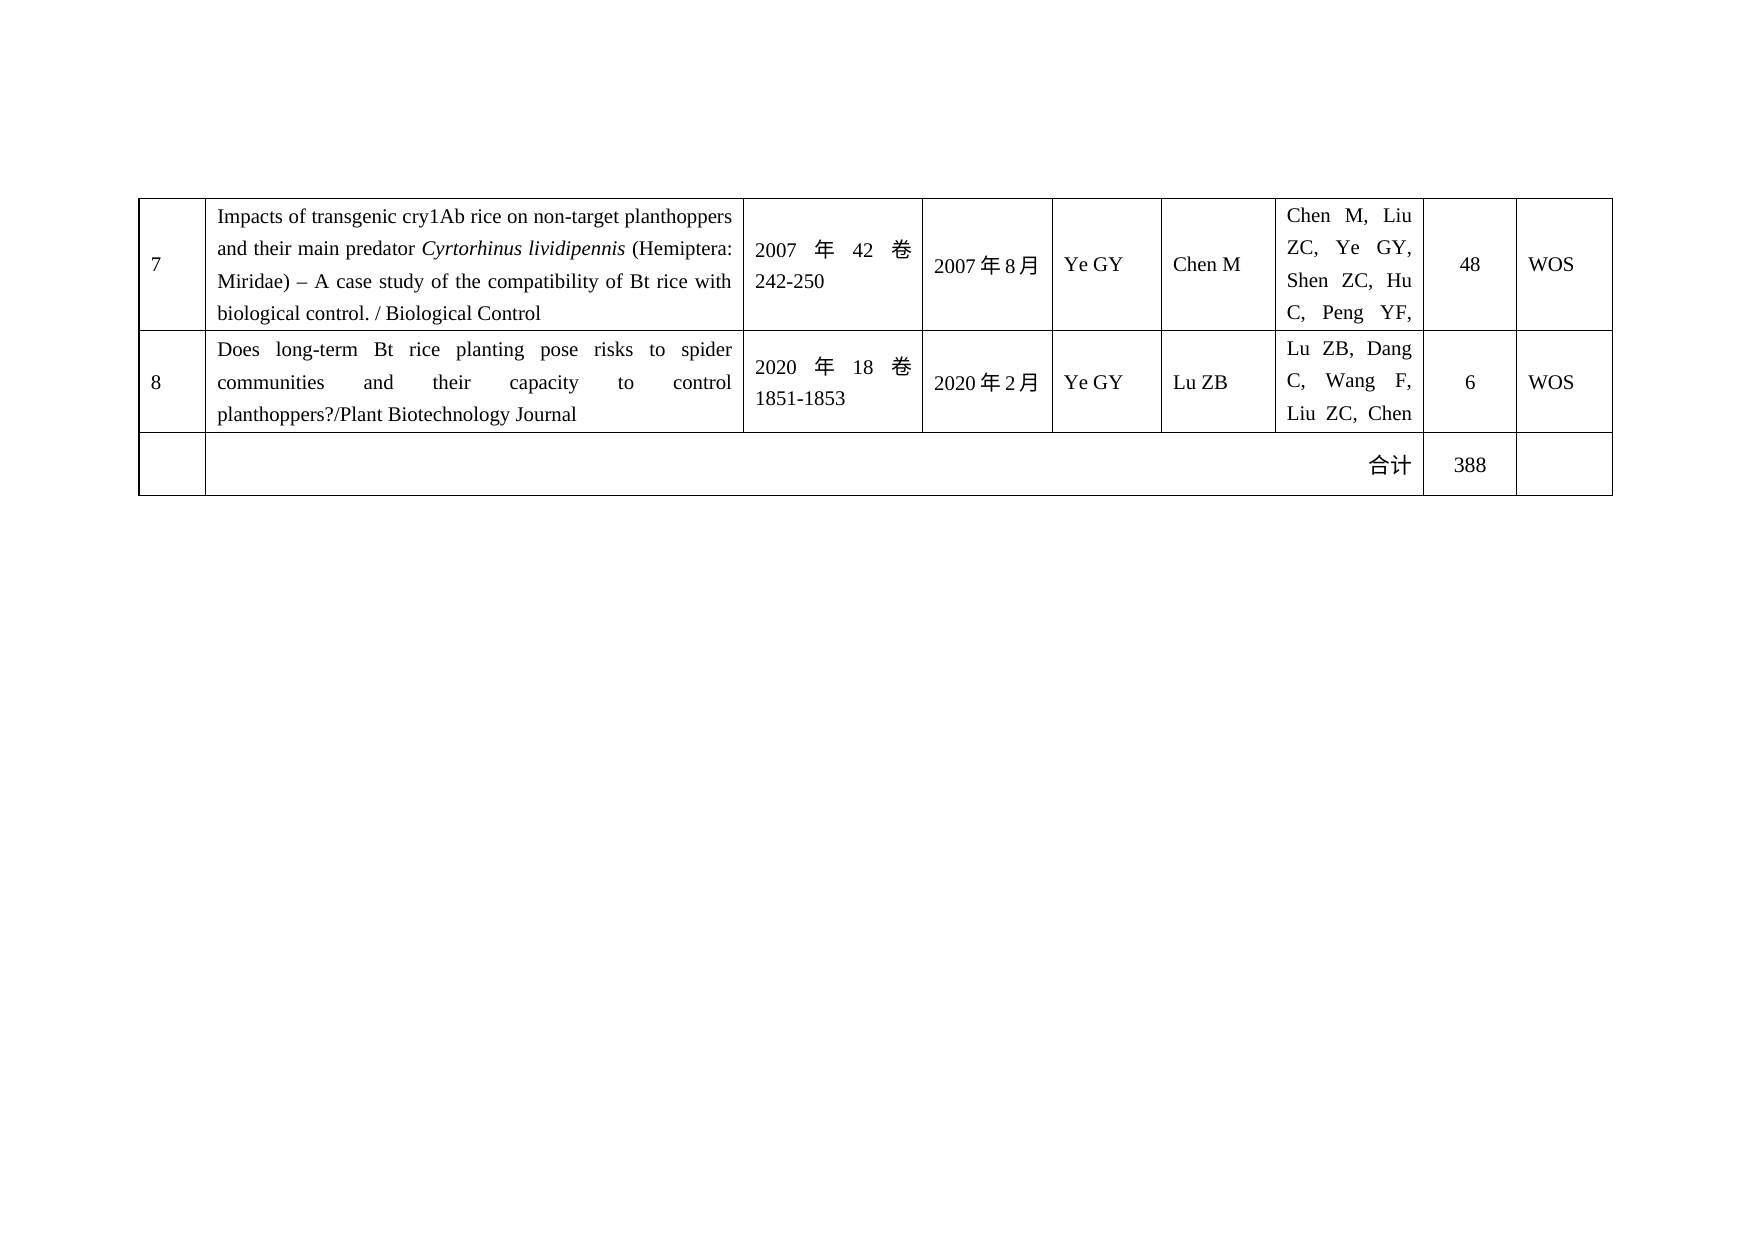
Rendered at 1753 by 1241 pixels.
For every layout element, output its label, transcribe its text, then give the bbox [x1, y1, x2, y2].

table_cell Ye GY [1053, 199, 1161, 330]
table_cell 2007年8月 [923, 199, 1052, 330]
table_cell Impacts of transgenic cry1Ab rice on non-target planthoppers and their main predator Cyrtorhinus lividipennis (Hemiptera: Miridae) – A case study of the compatibility of Bt rice with biological control. / Biological Control [206, 199, 743, 330]
table_cell Lu ZB, Dang C, Wang F, Liu ZC, Chen J, Wang Y, Yao HW, Fang Q, Peng YF, Gatehouse AMR, Hua HX, Ye GY [1276, 331, 1423, 432]
table_cell 2020年2月 [923, 331, 1052, 432]
table_cell WOS [1517, 331, 1612, 432]
table_cell Chen M, Liu ZC, Ye GY, Shen ZC, Hu C, Peng YF, Altosaar I, Shelton AM. [1276, 199, 1423, 330]
table_cell 合计 [206, 433, 1423, 495]
table_cell Does long-term Bt rice planting pose risks to spider communities and their capacity to control planthoppers?/Plant Biotechnology Journal [206, 331, 743, 432]
table_cell 6 [1424, 331, 1516, 432]
table_cell [140, 433, 205, 495]
table_cell Ye GY [1053, 331, 1161, 432]
table_cell [1517, 433, 1612, 495]
table_cell 8 [140, 331, 205, 432]
table_cell 2020年18卷1851-1853 [744, 331, 922, 432]
table_cell 48 [1424, 199, 1516, 330]
table_cell 388 [1424, 433, 1516, 495]
table_cell Chen M [1162, 199, 1275, 330]
table_cell 7 [140, 199, 205, 330]
table_cell WOS [1517, 199, 1612, 330]
table_cell 2007年42卷242-250 [744, 199, 922, 330]
table_cell Lu ZB [1162, 331, 1275, 432]
